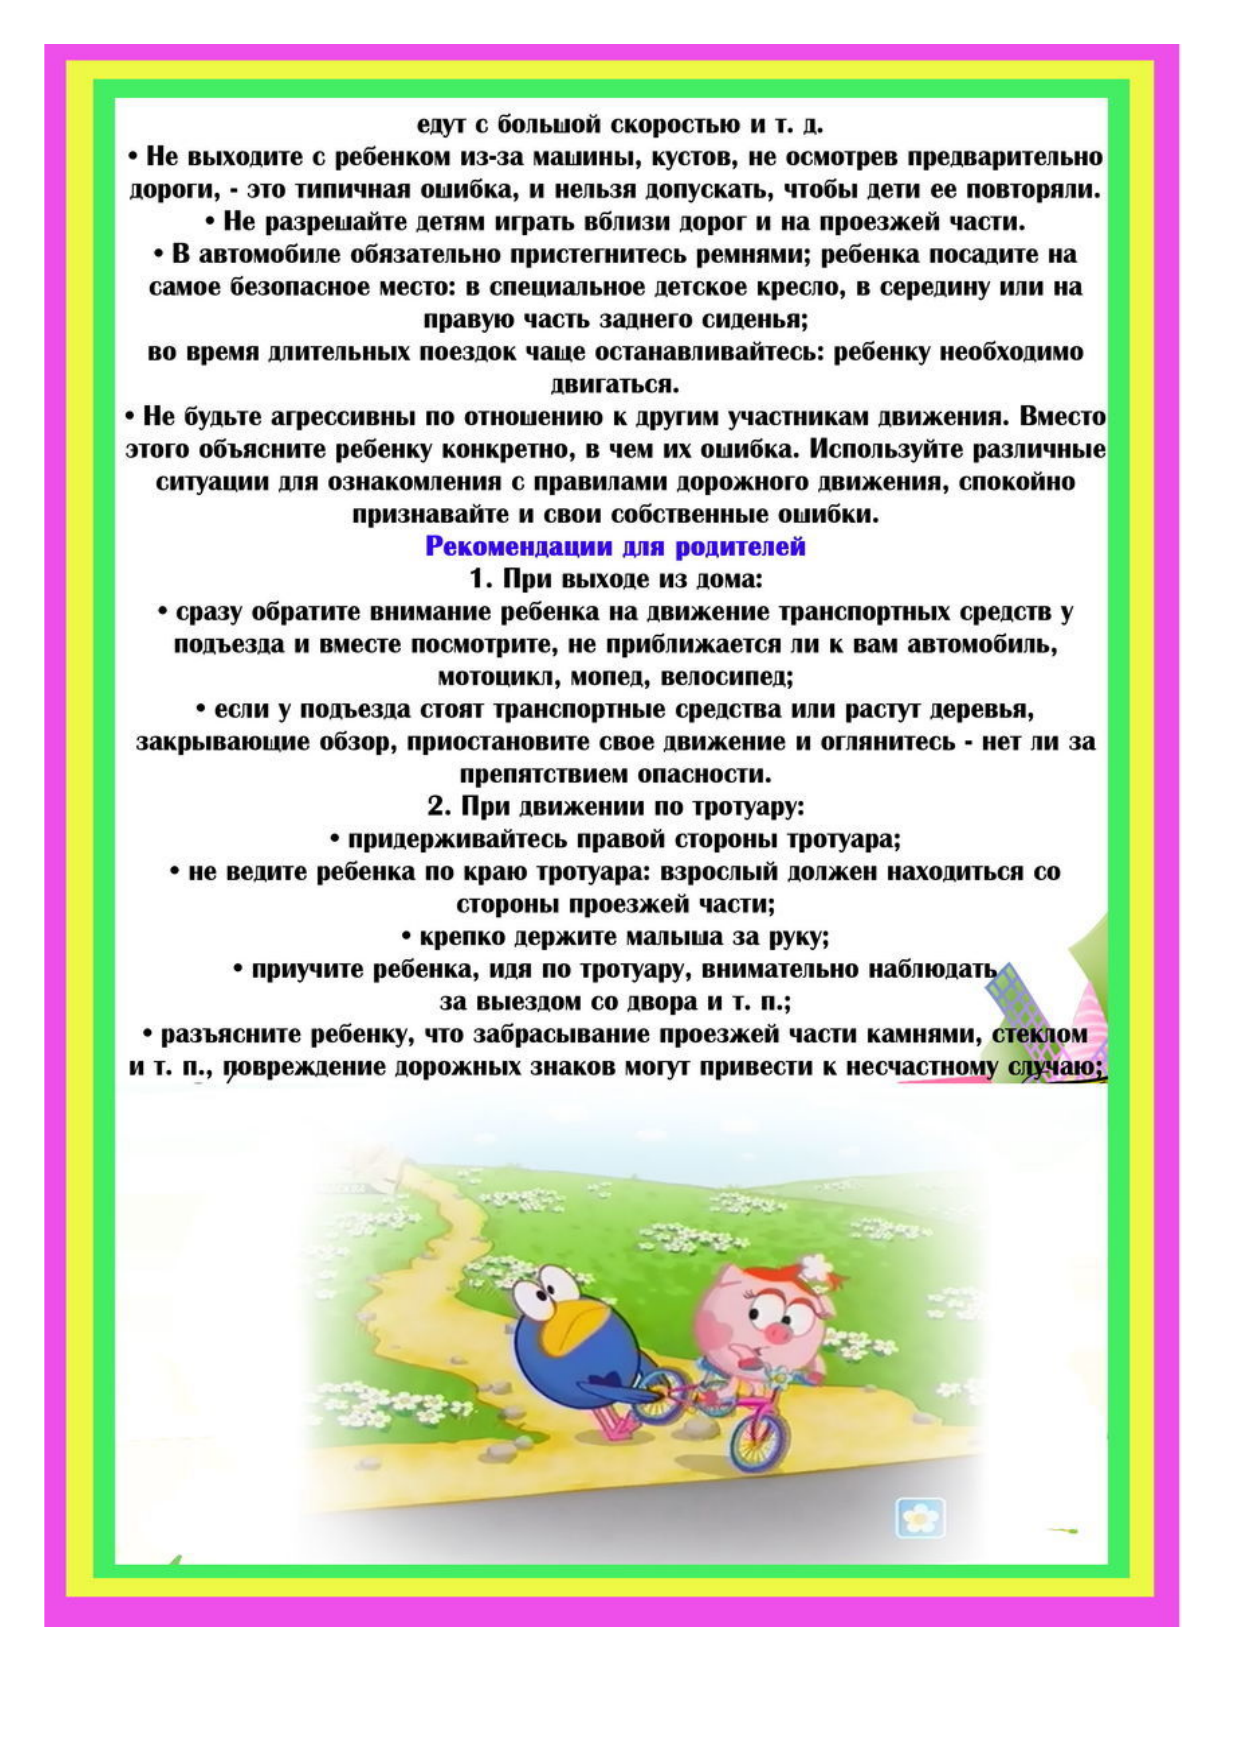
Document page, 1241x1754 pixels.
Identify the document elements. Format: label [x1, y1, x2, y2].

picture [44, 44, 1182, 1627]
